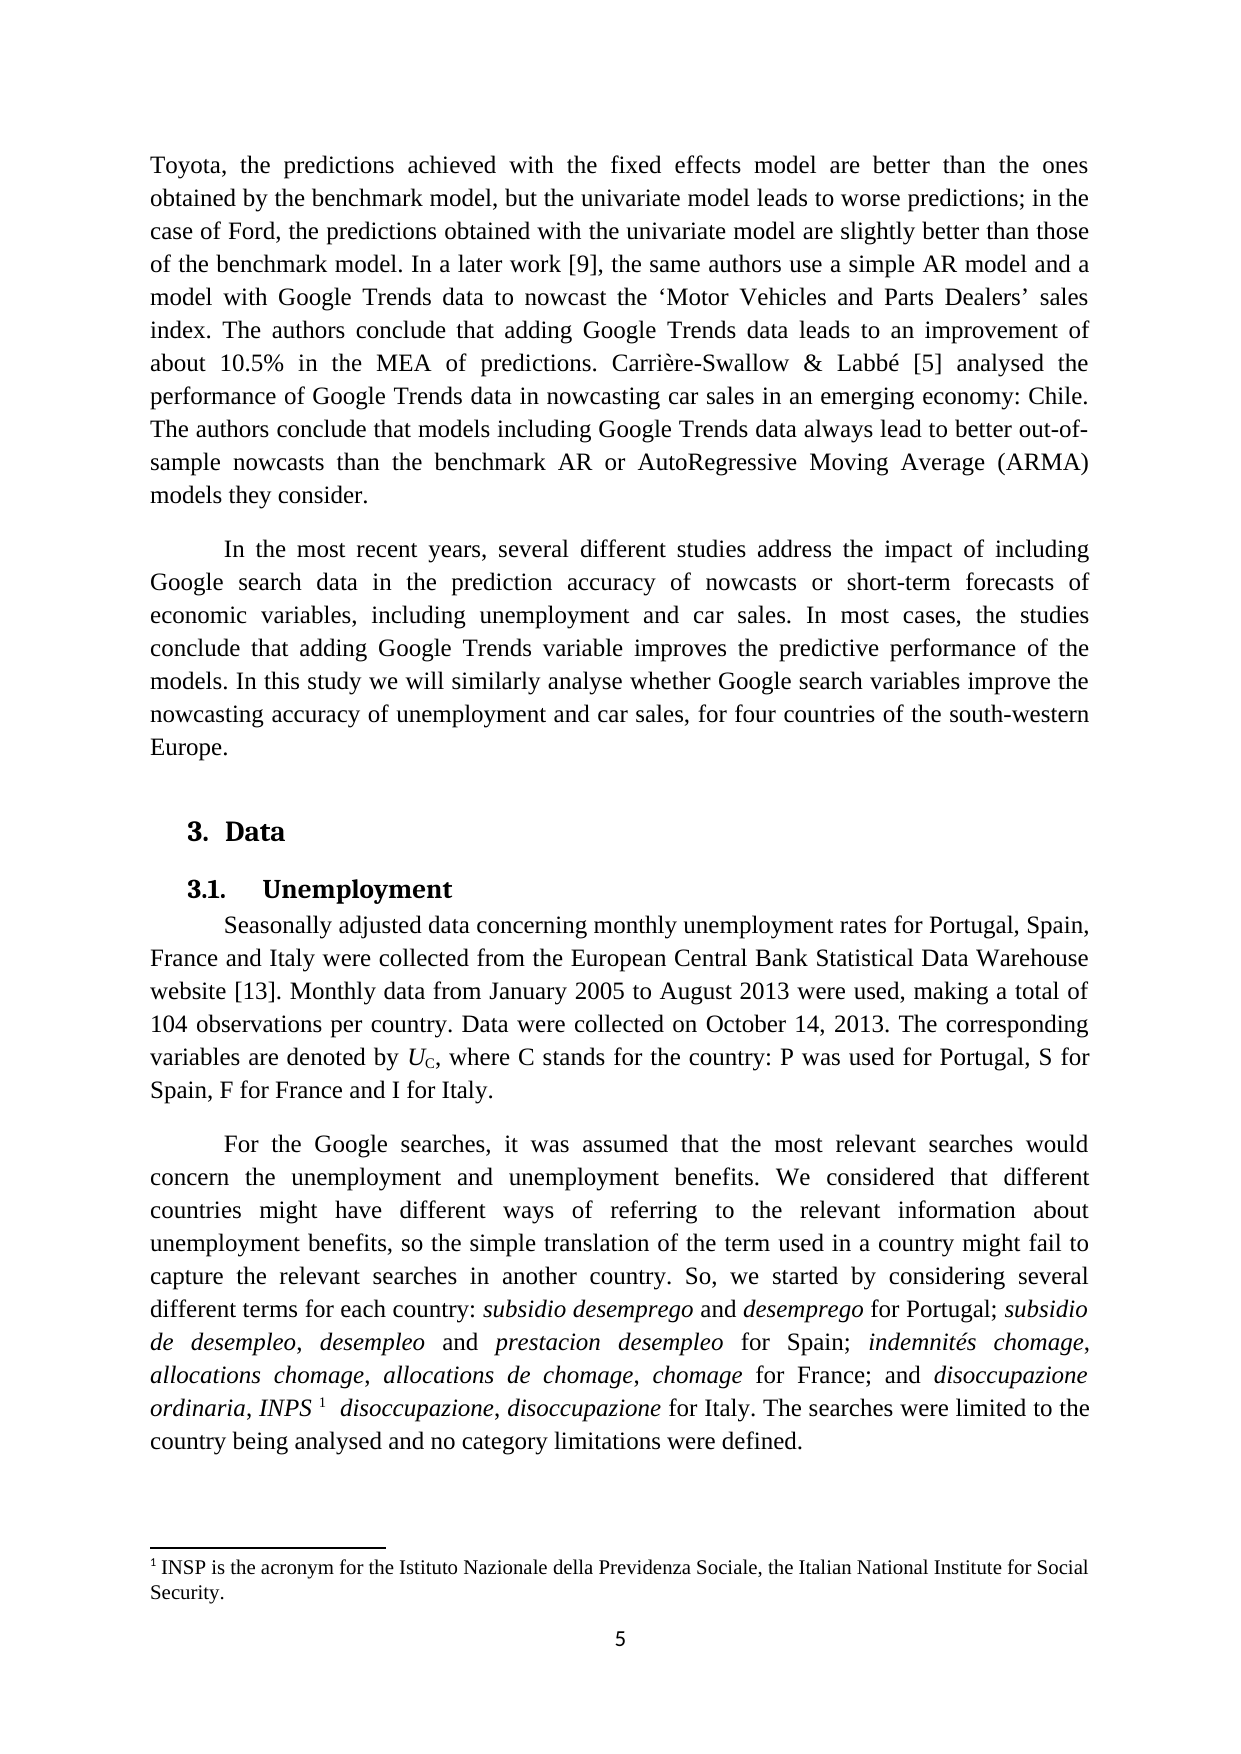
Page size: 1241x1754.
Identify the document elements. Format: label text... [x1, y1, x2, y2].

subtitle Unemployment [187, 874, 1090, 906]
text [150, 150, 1090, 509]
text For the Google searches, it was assumed that the most relevant searches would concern the unemployment and unemployment benefits. We considered that different countries might have different ways of referring to the relevant information about unemployment benefits, so the simple translation of the term used in a country might fail to capture the relevant searches in another country. So, we started by considering several different terms for each country: subsidio desemprego and desemprego for Portugal; subsidio de desempleo, desempleo and prestacion desempleo for Spain; indemnités chomage, allocations chomage, allocations de chomage, chomage for France; and disoccupazione ordinaria, INPS disoccupazione, disoccupazione for Italy. The searches were limited to the country being analysed and no category limitations were defined. [150, 1129, 1090, 1455]
text Seasonally adjusted data concerning monthly unemployment rates for Portugal, Spain, France and Italy were collected from the European Central Bank Statistical Data Warehouse website [13]. Monthly data from January 2005 to August 2013 were used, making a total of 104 observations per country. Data were collected on October 14, 2013. The corresponding variables are denoted by UC, where C stands for the country: P was used for Portugal, S for Spain, F for France and I for Italy. [150, 910, 1090, 1104]
text In the most recent years, several different studies address the impact of including Google search data in the prediction accuracy of nowcasts or short-term forecasts of economic variables, including unemployment and car sales. In most cases, the studies conclude that adding Google Trends variable improves the predictive performance of the models. In this study we will similarly analyse whether Google search variables improve the nowcasting accuracy of unemployment and car sales, for four countries of the south-western Europe. [150, 534, 1090, 761]
subtitle Data [187, 815, 1090, 849]
